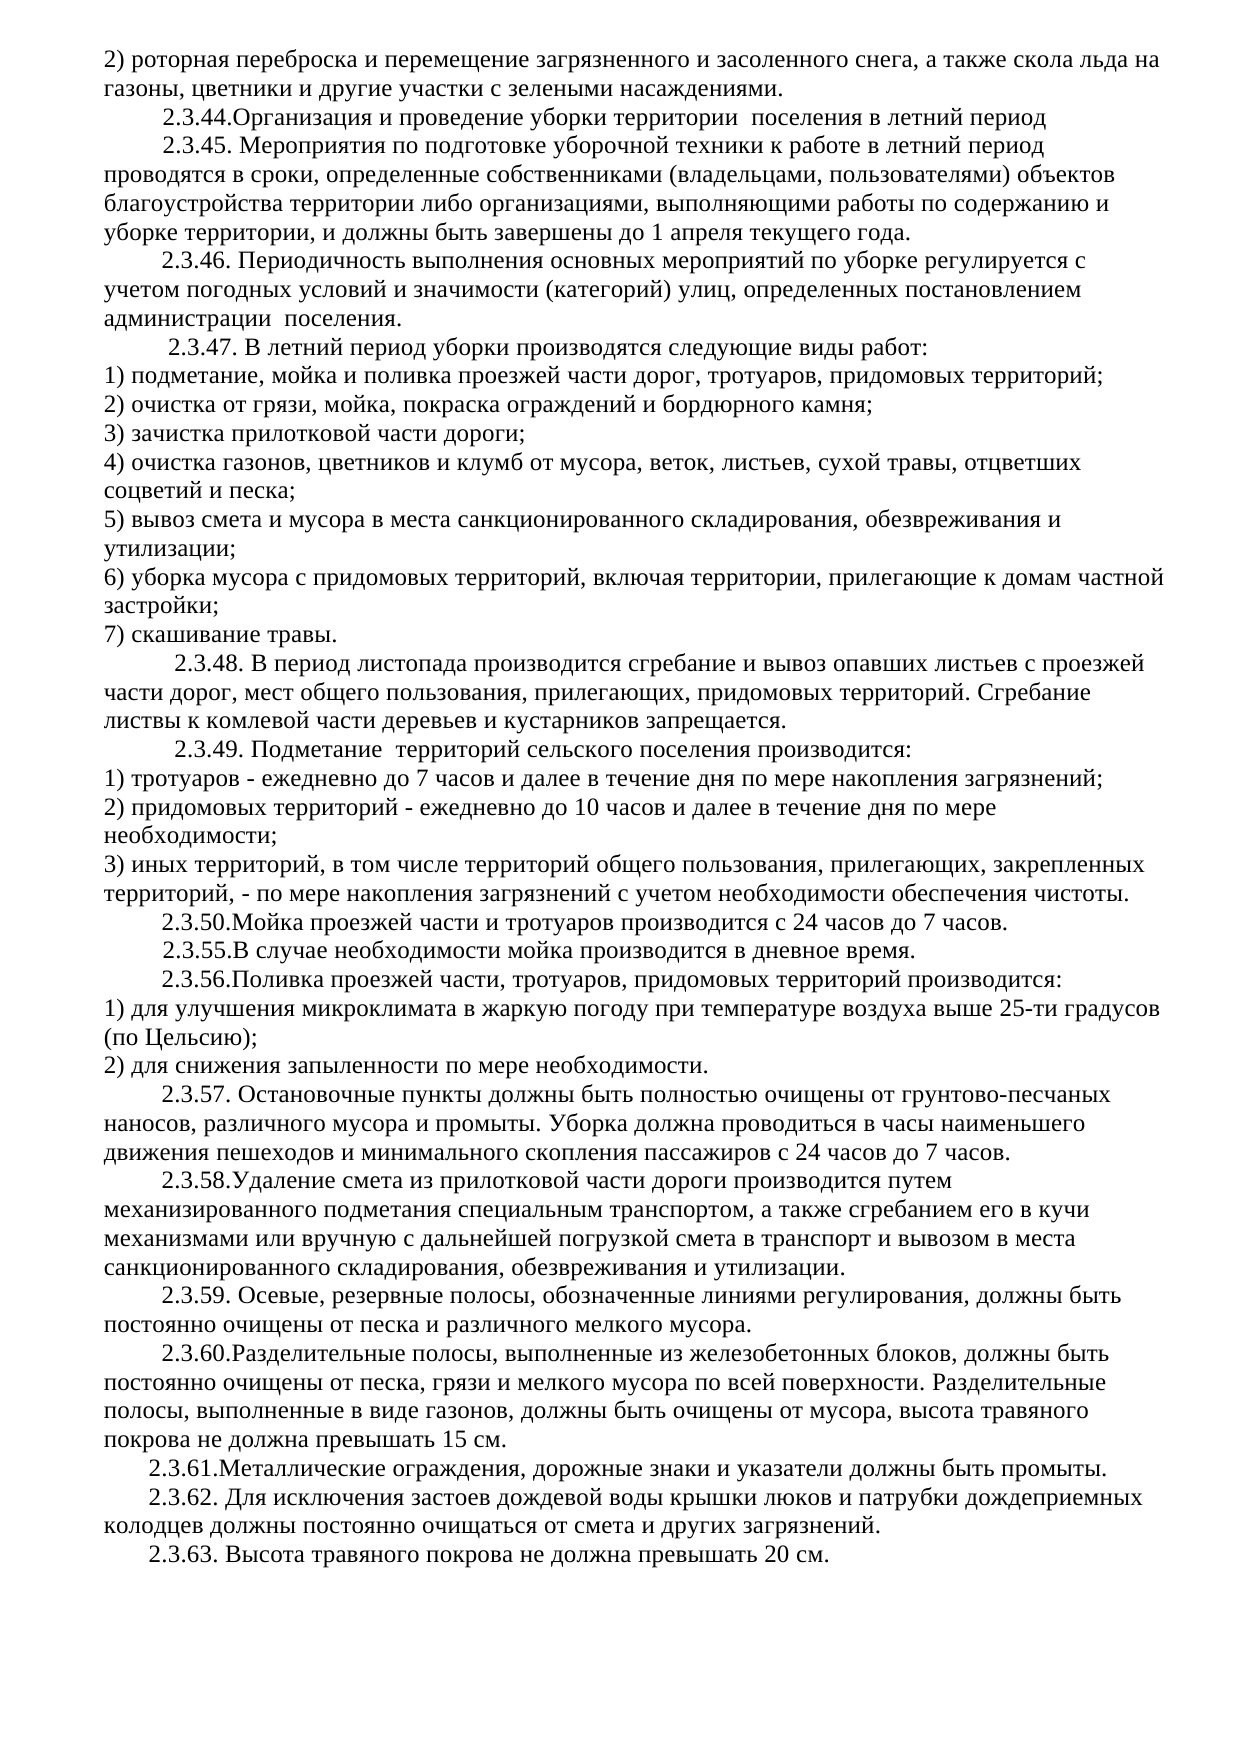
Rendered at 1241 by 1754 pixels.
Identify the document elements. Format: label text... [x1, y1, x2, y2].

subtitle 2.3.44.Организация и проведение уборки территории поселения в летний период [103, 102, 1167, 131]
text 2.3.55.В случае необходимости мойка производится в дневное время. 2.3.56.Поливка проезжей части, тротуаров, придомовых территорий производится: 1) для улучшения микроклимата в жаркую погоду при температуре воздуха выше 25-ти градусов (по Цельсию); 2) для снижения запыленности по мере необходимости. 2.3.57. Остановочные пункты должны быть полностью очищены от грунтово-песчаных наносов, различного мусора и промыты. Уборка должна проводиться в часы наименьшего движения пешеходов и минимального скопления пассажиров с 24 часов до 7 часов. 2.3.58.Удаление смета из прилотковой части дороги производится путем механизированного подметания специальным транспортом, а также сгребанием его в кучи механизмами или вручную с дальнейшей погрузкой смета в транспорт и вывозом в места санкционированного складирования, обезвреживания и утилизации. 2.3.59. Осевые, резервные полосы, обозначенные линиями регулирования, должны быть постоянно очищены от песка и различного мелкого мусора. 2.3.60.Разделительные полосы, выполненные из железобетонных блоков, должны быть постоянно очищены от песка, грязи и мелкого мусора по всей поверхности. Разделительные полосы, выполненные в виде газонов, должны быть очищены от мусора, высота травяного покрова не должна превышать 15 см. 2.3.61.Металлические ограждения, дорожные знаки и указатели должны быть промыты. 2.3.62. Для исключения застоев дождевой воды крышки люков и патрубки дождеприемных колодцев должны постоянно очищаться от смета и других загрязнений. 2.3.63. Высота травяного покрова не должна превышать 20 см. [103, 936, 1167, 1568]
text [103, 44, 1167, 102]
text 2.3.45. Мероприятия по подготовке уборочной техники к работе в летний период проводятся в сроки, определенные собственниками (владельцами, пользователями) объектов благоустройства территории либо организациями, выполняющими работы по содержанию и уборке территории, и должны быть завершены до 1 апреля текущего года. 2.3.46. Периодичность выполнения основных мероприятий по уборке регулируется с учетом погодных условий и значимости (категорий) улиц, определенных постановлением администрации поселения. 2.3.47. В летний период уборки производятся следующие виды работ: 1) подметание, мойка и поливка проезжей части дорог, тротуаров, придомовых территорий; 2) очистка от грязи, мойка, покраска ограждений и бордюрного камня; 3) зачистка прилотковой части дороги; 4) очистка газонов, цветников и клумб от мусора, веток, листьев, сухой травы, отцветших соцветий и песка; 5) вывоз смета и мусора в места санкционированного складирования, обезвреживания и утилизации; 6) уборка мусора с придомовых территорий, включая территории, прилегающие к домам частной застройки; 7) скашивание травы. 2.3.48. В период листопада производится сгребание и вывоз опавших листьев с проезжей части дорог, мест общего пользования, прилегающих, придомовых территорий. Сгребание листвы к комлевой части деревьев и кустарников запрещается. 2.3.49. Подметание территорий сельского поселения производится: 1) тротуаров - ежедневно до 7 часов и далее в течение дня по мере накопления загрязнений; 2) придомовых территорий - ежедневно до 10 часов и далее в течение дня по мере необходимости; 3) иных территорий, в том числе территорий общего пользования, прилегающих, закрепленных территорий, - по мере накопления загрязнений с учетом необходимости обеспечения чистоты. 2.3.50.Мойка проезжей части и тротуаров производится с 24 часов до 7 часов. [103, 131, 1167, 936]
